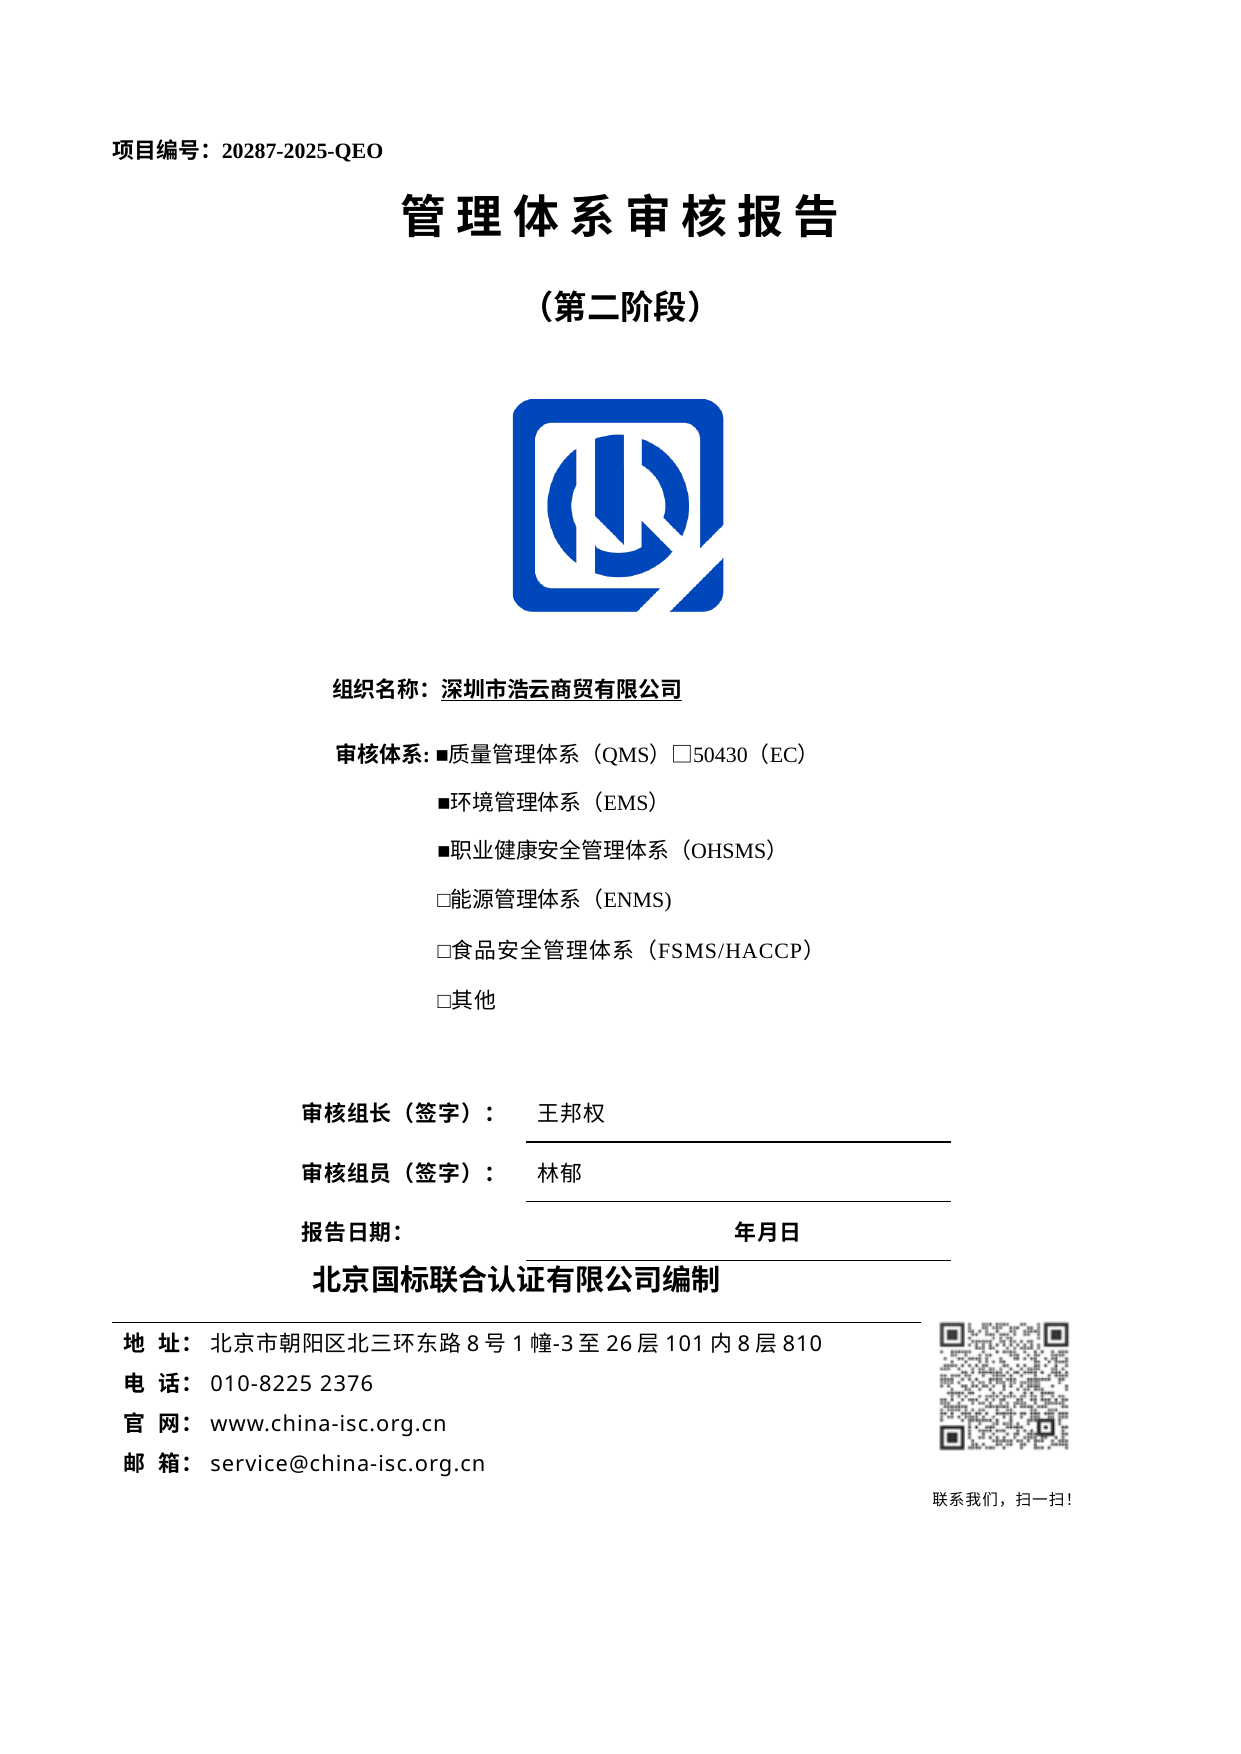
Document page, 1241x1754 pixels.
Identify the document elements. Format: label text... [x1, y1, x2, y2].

text 组织名称：深圳市浩云商贸有限公司 [112, 672, 1128, 704]
text 审核体系: ■质量管理体系（QMS）□50430（EC） [112, 736, 1128, 769]
table_header 审核组长（签字）： [290, 1083, 526, 1141]
text 管理体系审核报告 [112, 165, 1128, 262]
text 项目编号：20287-2025-QEO [112, 132, 1128, 165]
table_cell 林郁 [526, 1143, 951, 1201]
text （第二阶段） [112, 272, 1128, 337]
text ■职业健康安全管理体系（OHSMS） [112, 833, 1128, 865]
picture [932, 1317, 1078, 1460]
text □食品安全管理体系（FSMS/HACCP） [437, 932, 1128, 965]
table_header 北京国标联合认证有限公司编制 [112, 1245, 921, 1322]
table_cell 审核组员（签字）： [290, 1141, 526, 1201]
text □其他 [437, 983, 1128, 1016]
table_header 联系我们，扫一扫！ [921, 1245, 1150, 1518]
table_cell 报告日期： [290, 1201, 526, 1259]
text ■环境管理体系（EMS） [112, 784, 1128, 817]
table_cell 年月日 [526, 1202, 951, 1259]
text □能源管理体系（ENMS) [112, 881, 1128, 914]
table_cell 地 址： 北京市朝阳区北三环东路8号1幢-3至26层101内8层810 电 话： 010-8225 2376 官 网： www.china-isc.org.cn 邮 箱： service@china-isc.org.cn [112, 1323, 921, 1518]
picture [512, 399, 724, 612]
table_header 王邦权 [526, 1083, 951, 1141]
